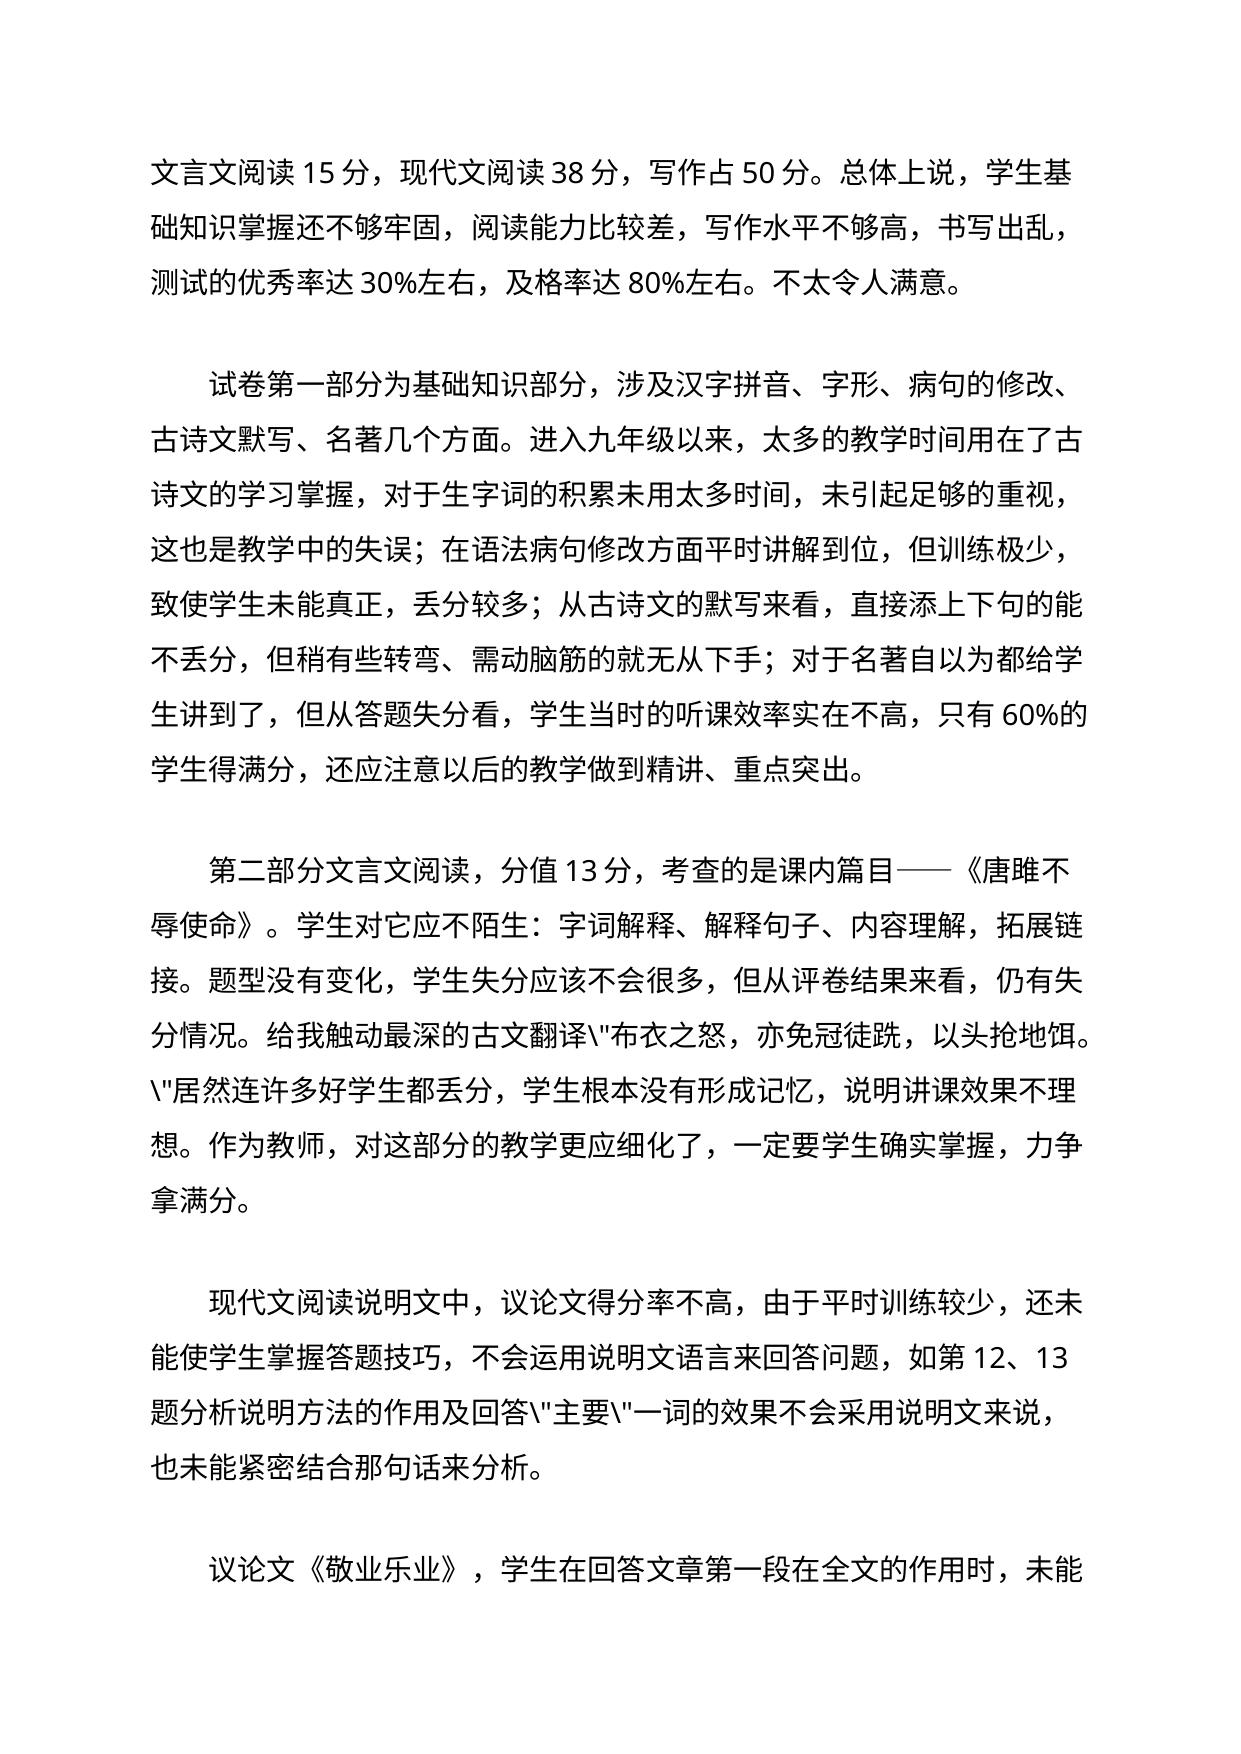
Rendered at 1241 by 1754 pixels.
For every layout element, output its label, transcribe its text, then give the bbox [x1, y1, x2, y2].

text 第二部分文言文阅读，分值13分，考查的是课内篇目——《唐雎不辱使命》。学生对它应不陌生：字词解释、解释句子、内容理解，拓展链接。题型没有变化，学生失分应该不会很多，但从评卷结果来看，仍有失分情况。给我触动最深的古文翻译\"布衣之怒，亦免冠徒跣，以头抢地饵。\"居然连许多好学生都丢分，学生根本没有形成记忆，说明讲课效果不理想。作为教师，对这部分的教学更应细化了，一定要学生确实掌握，力争拿满分。 [150, 848, 1090, 1220]
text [150, 150, 1090, 302]
text 现代文阅读说明文中，议论文得分率不高，由于平时训练较少，还未能使学生掌握答题技巧，不会运用说明文语言来回答问题，如第12、13题分析说明方法的作用及回答\"主要\"一词的效果不会采用说明文来说，也未能紧密结合那句话来分析。 [150, 1279, 1090, 1487]
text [150, 1546, 1090, 1588]
text 试卷第一部分为基础知识部分，涉及汉字拼音、字形、病句的修改、古诗文默写、名著几个方面。进入九年级以来，太多的教学时间用在了古诗文的学习掌握，对于生字词的积累未用太多时间，未引起足够的重视，这也是教学中的失误；在语法病句修改方面平时讲解到位，但训练极少，致使学生未能真正，丢分较多；从古诗文的默写来看，直接添上下句的能不丢分，但稍有些转弯、需动脑筋的就无从下手；对于名著自以为都给学生讲到了，但从答题失分看，学生当时的听课效率实在不高，只有60%的学生得满分，还应注意以后的教学做到精讲、重点突出。 [150, 362, 1090, 788]
